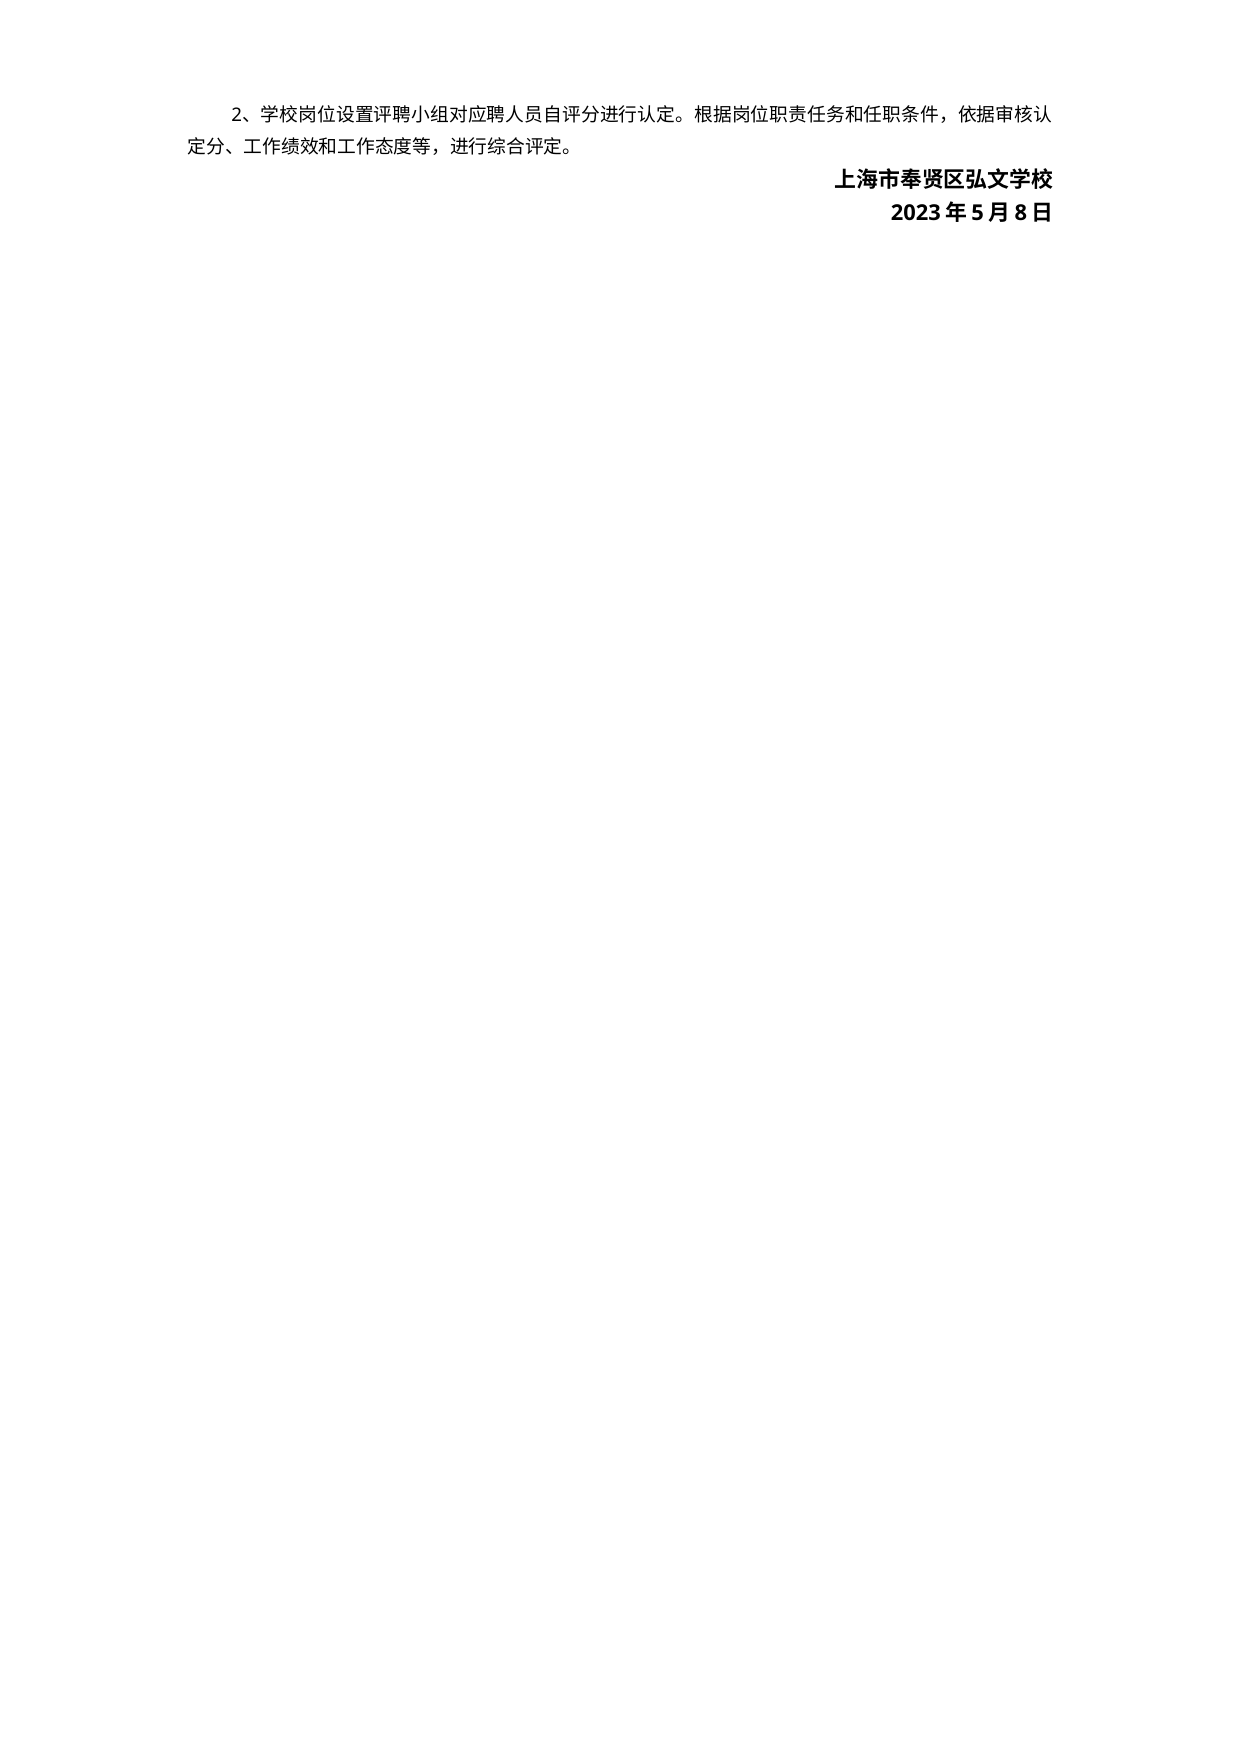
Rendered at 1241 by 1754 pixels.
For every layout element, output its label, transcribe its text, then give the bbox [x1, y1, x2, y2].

text 上海市奉贤区弘文学校 [187, 162, 1053, 194]
text 2023年5月8日 [187, 194, 1053, 227]
text 2、学校岗位设置评聘小组对应聘人员自评分进行认定。根据岗位职责任务和任职条件，依据审核认定分、工作绩效和工作态度等，进行综合评定。 [187, 97, 1053, 162]
